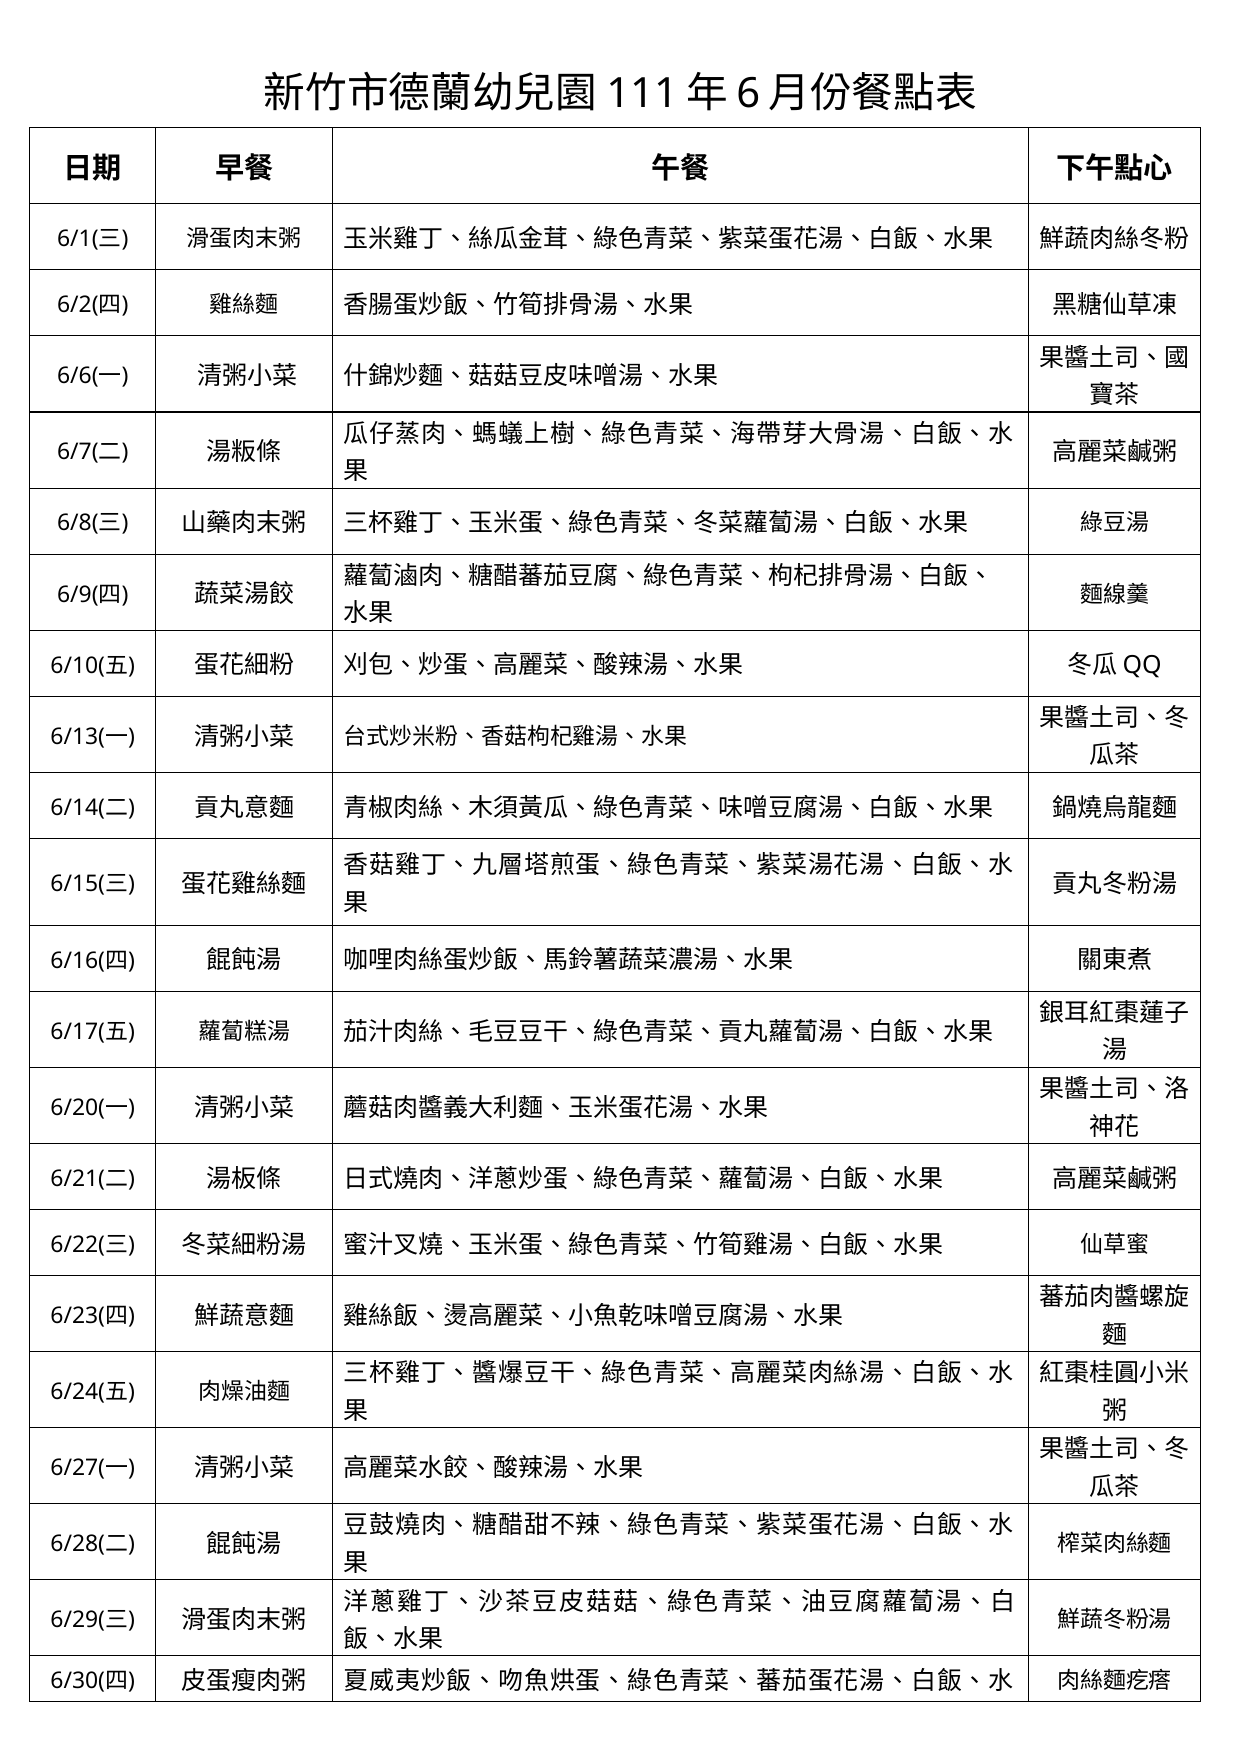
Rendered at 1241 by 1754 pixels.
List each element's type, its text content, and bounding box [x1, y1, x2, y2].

table_cell 鍋燒烏龍麵 [1029, 773, 1200, 838]
table_cell 清粥小菜 [156, 1428, 332, 1503]
table_cell 6/15(三) [30, 839, 155, 924]
table_header 下午點心 [1029, 128, 1200, 203]
table_cell 6/6(一) [30, 336, 155, 411]
table_cell 滑蛋肉末粥 [156, 1580, 332, 1655]
table_cell 湯板條 [156, 1144, 332, 1209]
table_cell 豆鼓燒肉、糖醋甜不辣、綠色青菜、紫菜蛋花湯、白飯、水果 [333, 1504, 1028, 1579]
table_cell 餛飩湯 [156, 926, 332, 991]
table_cell 6/1(三) [30, 204, 155, 269]
table_cell 滑蛋肉末粥 [156, 204, 332, 269]
table_header 午餐 [333, 128, 1028, 203]
table_cell 皮蛋瘦肉粥 [156, 1656, 332, 1701]
table_cell 6/8(三) [30, 489, 155, 553]
table_cell 6/20(一) [30, 1068, 155, 1143]
table_cell 麵線羹 [1029, 555, 1200, 629]
table_cell 果醬土司、冬瓜茶 [1029, 697, 1200, 772]
table_cell 6/30(四) [30, 1656, 155, 1701]
table_cell 6/9(四) [30, 555, 155, 629]
table_cell 6/2(四) [30, 270, 155, 335]
table_cell 冬瓜QQ [1029, 631, 1200, 696]
table_cell 茄汁肉絲、毛豆豆干、綠色青菜、貢丸蘿蔔湯、白飯、水果 [333, 992, 1028, 1067]
table_cell 餛飩湯 [156, 1504, 332, 1579]
table_cell 鮮蔬意麵 [156, 1276, 332, 1351]
table_cell 高麗菜鹹粥 [1029, 1144, 1200, 1209]
table_cell 黑糖仙草凍 [1029, 270, 1200, 335]
table_cell 蘿蔔滷肉、糖醋蕃茄豆腐、綠色青菜、枸杞排骨湯、白飯、 水果 [333, 555, 1028, 629]
table_cell 洋蔥雞丁、沙茶豆皮菇菇、綠色青菜、油豆腐蘿蔔湯、白飯、水果 [333, 1580, 1028, 1655]
table_cell 鮮蔬肉絲冬粉 [1029, 204, 1200, 269]
table_cell 蕃茄肉醬螺旋麵 [1029, 1276, 1200, 1351]
table_cell 高麗菜鹹粥 [1029, 413, 1200, 487]
table_cell 6/28(二) [30, 1504, 155, 1579]
table_cell 蛋花細粉 [156, 631, 332, 696]
table_cell 日式燒肉、洋蔥炒蛋、綠色青菜、蘿蔔湯、白飯、水果 [333, 1144, 1028, 1209]
table_cell 清粥小菜 [156, 336, 332, 411]
table_cell 冬菜細粉湯 [156, 1210, 332, 1275]
table_cell 果醬土司、冬瓜茶 [1029, 1428, 1200, 1503]
table_cell 蛋花雞絲麵 [156, 839, 332, 924]
table_cell 6/24(五) [30, 1352, 155, 1427]
table_cell 刈包、炒蛋、高麗菜、酸辣湯、水果 [333, 631, 1028, 696]
table_cell 瓜仔蒸肉、螞蟻上樹、綠色青菜、海帶芽大骨湯、白飯、水果 [333, 413, 1028, 487]
table_cell 三杯雞丁、醬爆豆干、綠色青菜、高麗菜肉絲湯、白飯、水果 [333, 1352, 1028, 1427]
table_cell 高麗菜水餃、酸辣湯、水果 [333, 1428, 1028, 1503]
table_cell 6/27(一) [30, 1428, 155, 1503]
table_cell 肉燥油麵 [156, 1352, 332, 1427]
table_cell 6/16(四) [30, 926, 155, 991]
table_cell 貢丸冬粉湯 [1029, 839, 1200, 924]
table_cell 湯粄條 [156, 413, 332, 487]
table_cell 什錦炒麵、菇菇豆皮味噌湯、水果 [333, 336, 1028, 411]
table_cell 鮮蔬冬粉湯 [1029, 1580, 1200, 1655]
table_cell 蘑菇肉醬義大利麵、玉米蛋花湯、水果 [333, 1068, 1028, 1143]
table_cell 6/21(二) [30, 1144, 155, 1209]
table_cell 仙草蜜 [1029, 1210, 1200, 1275]
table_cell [333, 1656, 1028, 1701]
table_cell 6/17(五) [30, 992, 155, 1067]
table_cell 香腸蛋炒飯、竹筍排骨湯、水果 [333, 270, 1028, 335]
table_cell 清粥小菜 [156, 1068, 332, 1143]
table_cell 山藥肉末粥 [156, 489, 332, 553]
table_cell 關東煮 [1029, 926, 1200, 991]
table_cell 清粥小菜 [156, 697, 332, 772]
table_cell 6/7(二) [30, 413, 155, 487]
table_cell 蔬菜湯餃 [156, 555, 332, 629]
table_cell 6/14(二) [30, 773, 155, 838]
table_cell 三杯雞丁、玉米蛋、綠色青菜、冬菜蘿蔔湯、白飯、水果 [333, 489, 1028, 553]
table_cell 果醬土司、國寶茶 [1029, 336, 1200, 411]
table_cell 銀耳紅棗蓮子湯 [1029, 992, 1200, 1067]
table_cell 蜜汁叉燒、玉米蛋、綠色青菜、竹筍雞湯、白飯、水果 [333, 1210, 1028, 1275]
table_cell 肉絲麵疙瘩 [1029, 1656, 1200, 1701]
table_cell 台式炒米粉、香菇枸杞雞湯、水果 [333, 697, 1028, 772]
table_cell 果醬土司、洛神花 [1029, 1068, 1200, 1143]
table_cell 貢丸意麵 [156, 773, 332, 838]
table_cell 6/22(三) [30, 1210, 155, 1275]
table_header 早餐 [156, 128, 332, 203]
table_cell 玉米雞丁、絲瓜金茸、綠色青菜、紫菜蛋花湯、白飯、水果 [333, 204, 1028, 269]
table_cell 蘿蔔糕湯 [156, 992, 332, 1067]
table_cell 6/23(四) [30, 1276, 155, 1351]
table_cell 6/13(一) [30, 697, 155, 772]
table_cell 紅棗桂圓小米粥 [1029, 1352, 1200, 1427]
text 新竹市德蘭幼兒園 111年6月份餐點表 [59, 52, 1181, 127]
table_cell 青椒肉絲、木須黃瓜、綠色青菜、味噌豆腐湯、白飯、水果 [333, 773, 1028, 838]
table_cell 香菇雞丁、九層塔煎蛋、綠色青菜、紫菜湯花湯、白飯、水果 [333, 839, 1028, 924]
table_cell 榨菜肉絲麵 [1029, 1504, 1200, 1579]
table_cell 綠豆湯 [1029, 489, 1200, 553]
table_cell 雞絲飯、燙高麗菜、小魚乾味噌豆腐湯、水果 [333, 1276, 1028, 1351]
table_header 日期 [30, 128, 155, 203]
table_cell 雞絲麵 [156, 270, 332, 335]
table_cell 6/29(三) [30, 1580, 155, 1655]
table_cell 咖哩肉絲蛋炒飯、馬鈴薯蔬菜濃湯、水果 [333, 926, 1028, 991]
table_cell 6/10(五) [30, 631, 155, 696]
